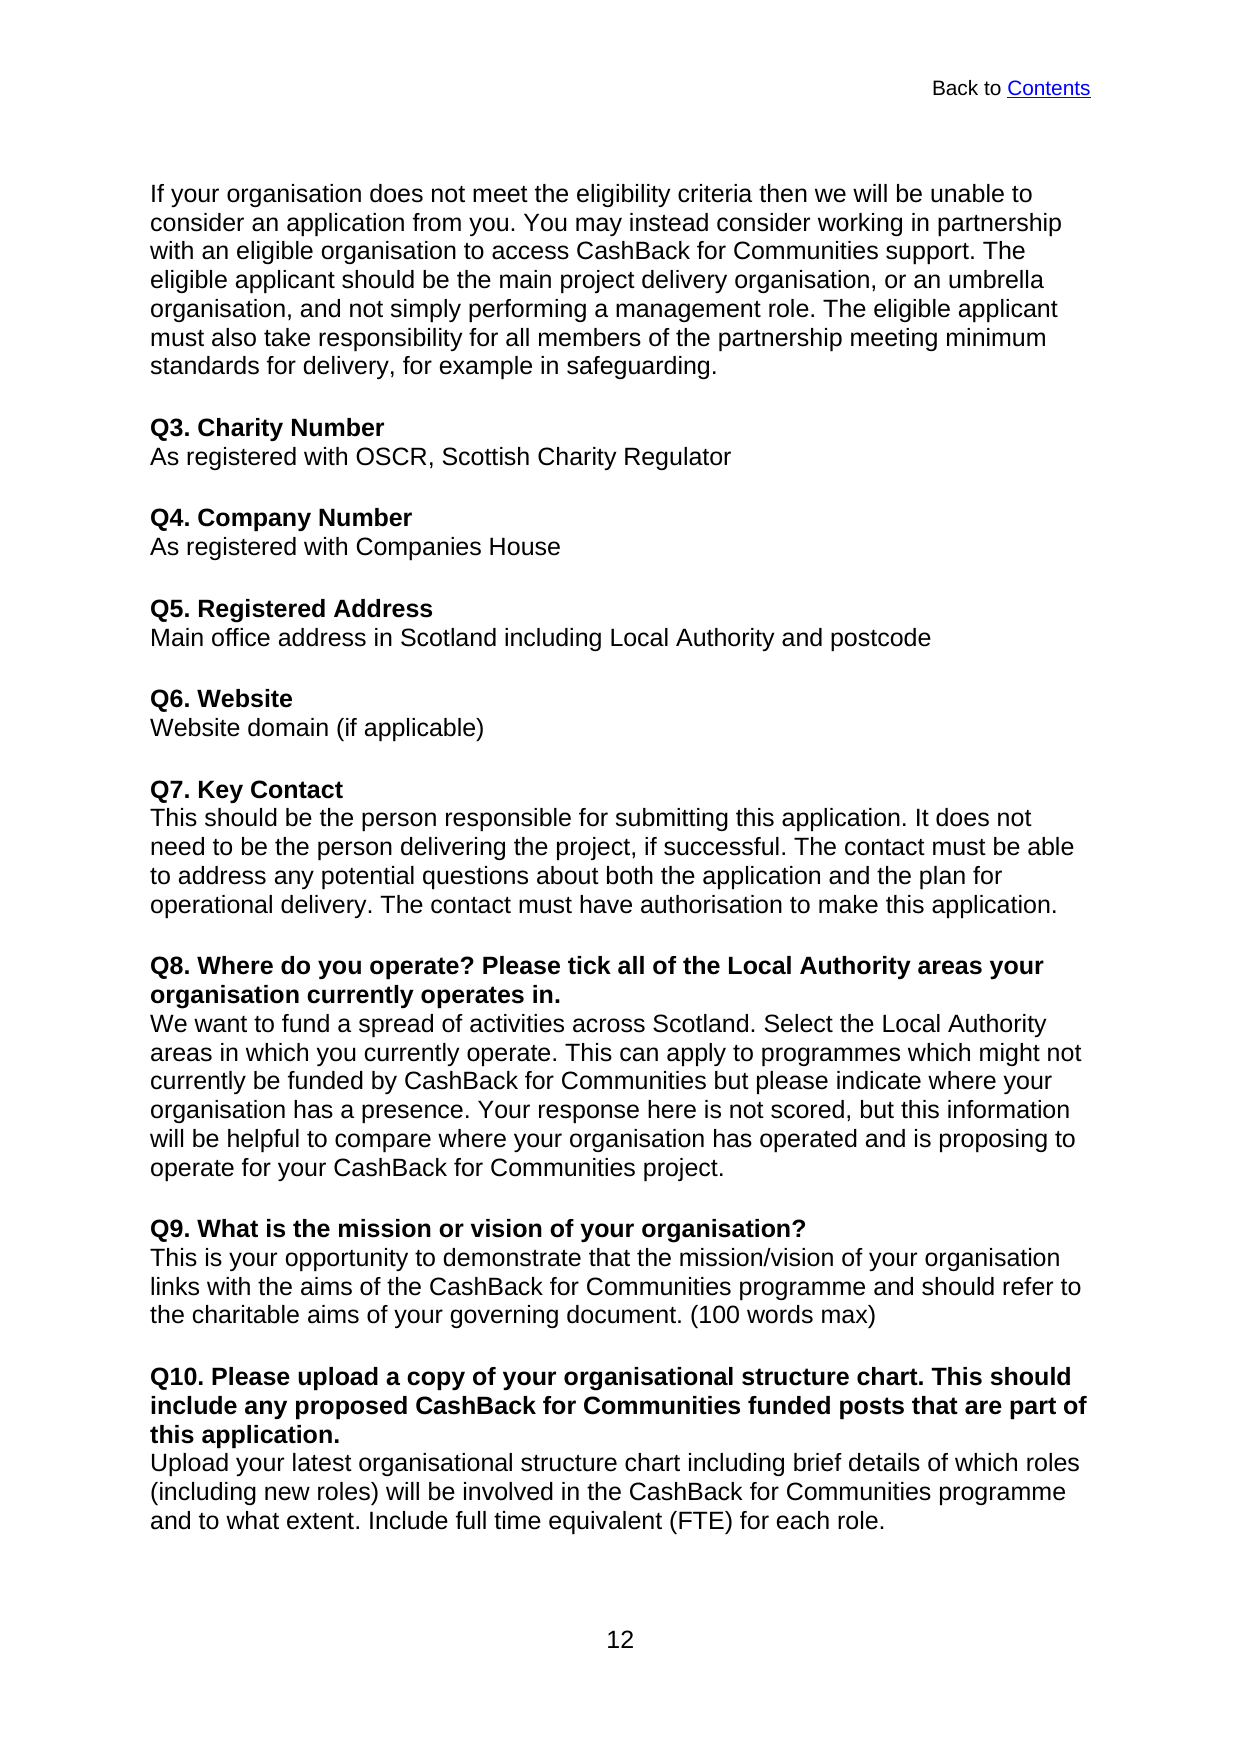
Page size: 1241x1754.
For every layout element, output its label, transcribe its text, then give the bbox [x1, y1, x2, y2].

subtitle Q5. Registered Address [150, 594, 1090, 622]
subtitle Q7. Key Contact [150, 774, 1090, 803]
subtitle Q9. What is the mission or vision of your organisation? [150, 1214, 1090, 1243]
text Main office address in Scotland including Local Authority and postcode [150, 622, 1090, 651]
text Upload your latest organisational structure chart including brief details of which roles (including new roles) will be involved in the CashBack for Communities programme and to what extent. Include full time equivalent (FTE) for each role. [150, 1448, 1090, 1534]
text As registered with OSCR, Scottish Charity Regulator [150, 442, 1090, 470]
subtitle Q6. Website [150, 684, 1090, 713]
subtitle Q3. Charity Number [150, 413, 1090, 442]
subtitle Q4. Company Number [150, 503, 1090, 532]
subtitle Q8. Where do you operate? Please tick all of the Local Authority areas your organisation currently operates in. [150, 951, 1090, 1009]
text This is your opportunity to demonstrate that the mission/vision of your organisation links with the aims of the CashBack for Communities programme and should refer to the charitable aims of your governing document. (100 words max) [150, 1243, 1090, 1329]
text This should be the person responsible for submitting this application. It does not need to be the person delivering the project, if successful. The contact must be able to address any potential questions about both the application and the plan for operational delivery. The contact must have authorisation to make this application. [150, 803, 1090, 918]
subtitle Q10. Please upload a copy of your organisational structure chart. This should include any proposed CashBack for Communities funded posts that are part of this application. [150, 1362, 1090, 1448]
text Website domain (if applicable) [150, 713, 1090, 742]
text If your organisation does not meet the eligibility criteria then we will be unable to consider an application from you. You may instead consider working in partnership with an eligible organisation to access CashBack for Communities support. The eligible applicant should be the main project delivery organisation, or an umbrella organisation, and not simply performing a management role. The eligible applicant must also take responsibility for all members of the partnership meeting minimum standards for delivery, for example in safeguarding. [150, 179, 1090, 380]
text As registered with Companies House [150, 532, 1090, 561]
text We want to fund a spread of activities across Scotland. Select the Local Authority areas in which you currently operate. This can apply to programmes which might not currently be funded by CashBack for Communities but please indicate where your organisation has a presence. Your response here is not scored, but this information will be helpful to compare where your organisation has operated and is proposing to operate for your CashBack for Communities project. [150, 1009, 1090, 1181]
